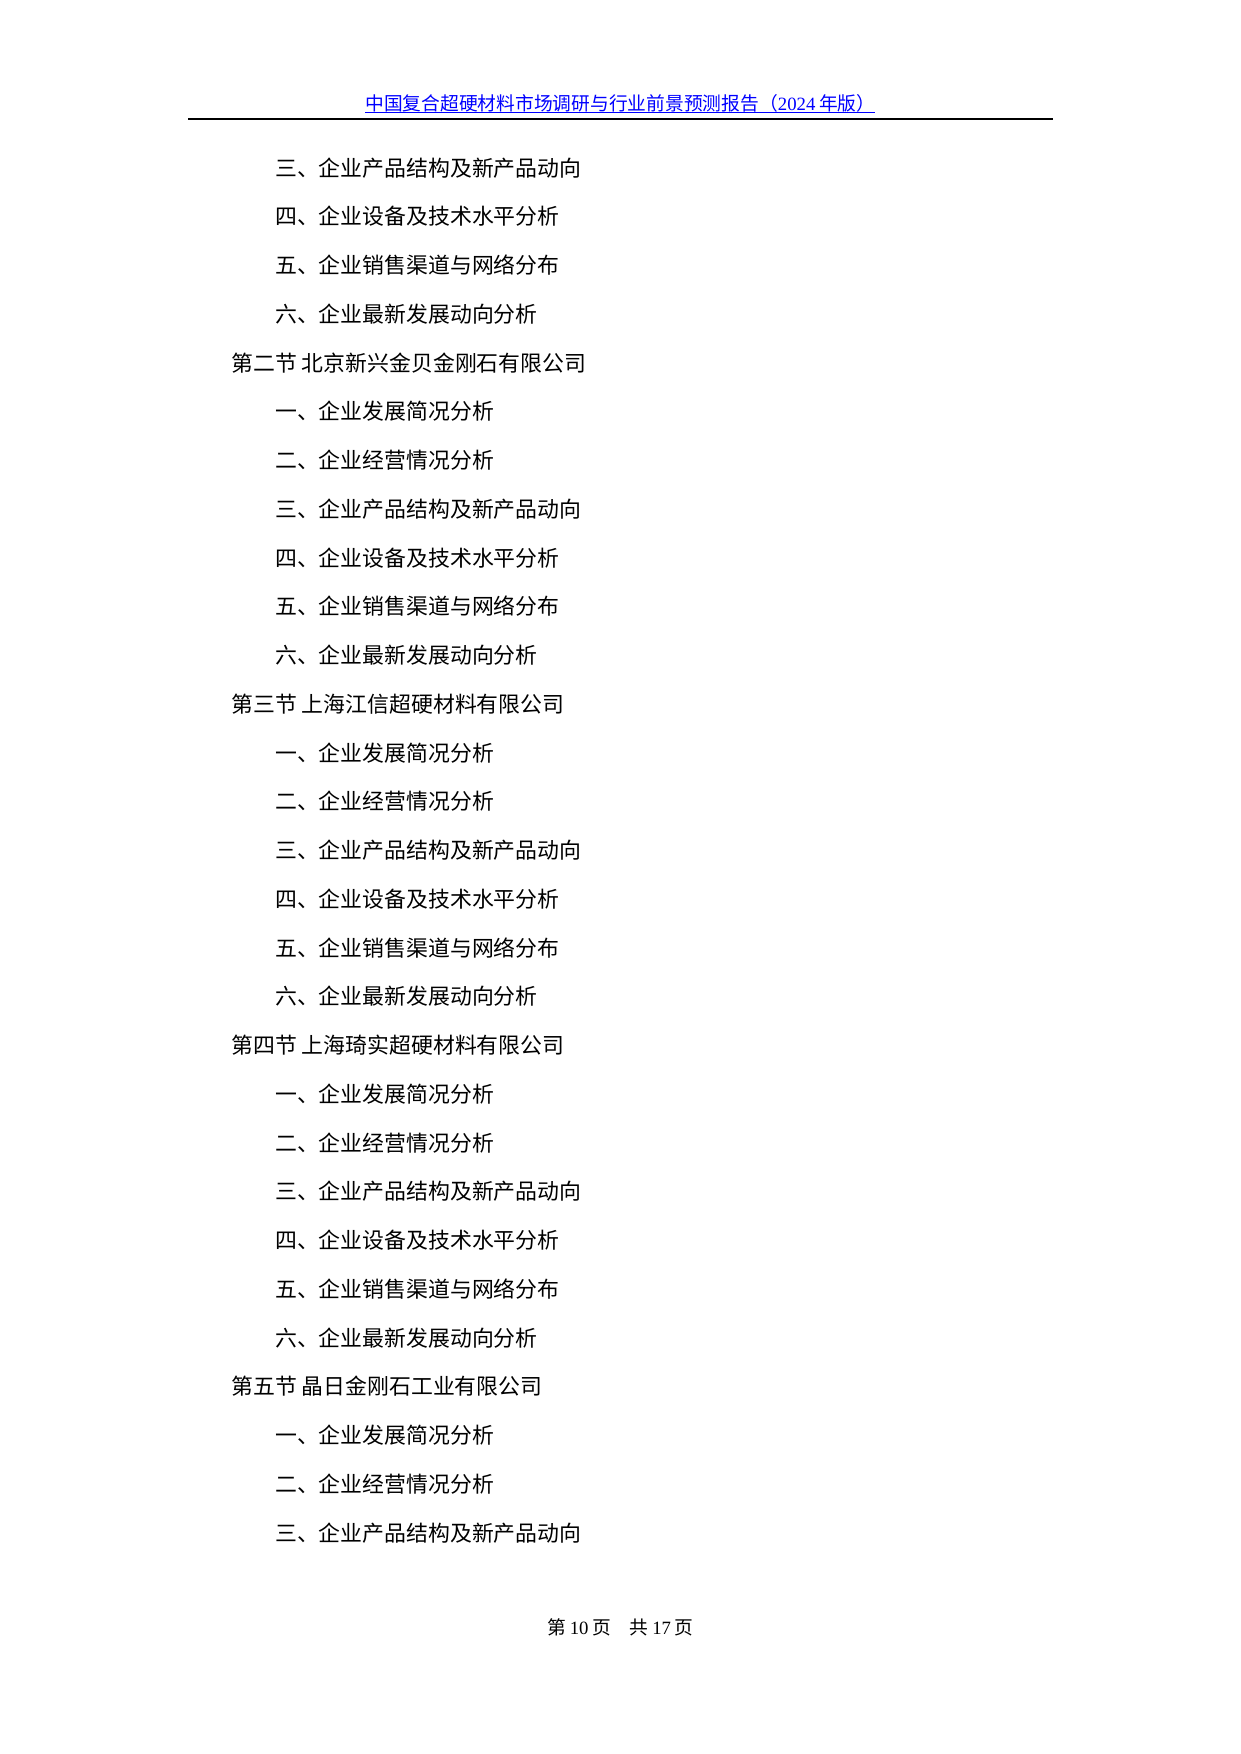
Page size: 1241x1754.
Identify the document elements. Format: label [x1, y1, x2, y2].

text [187, 150, 1053, 1548]
